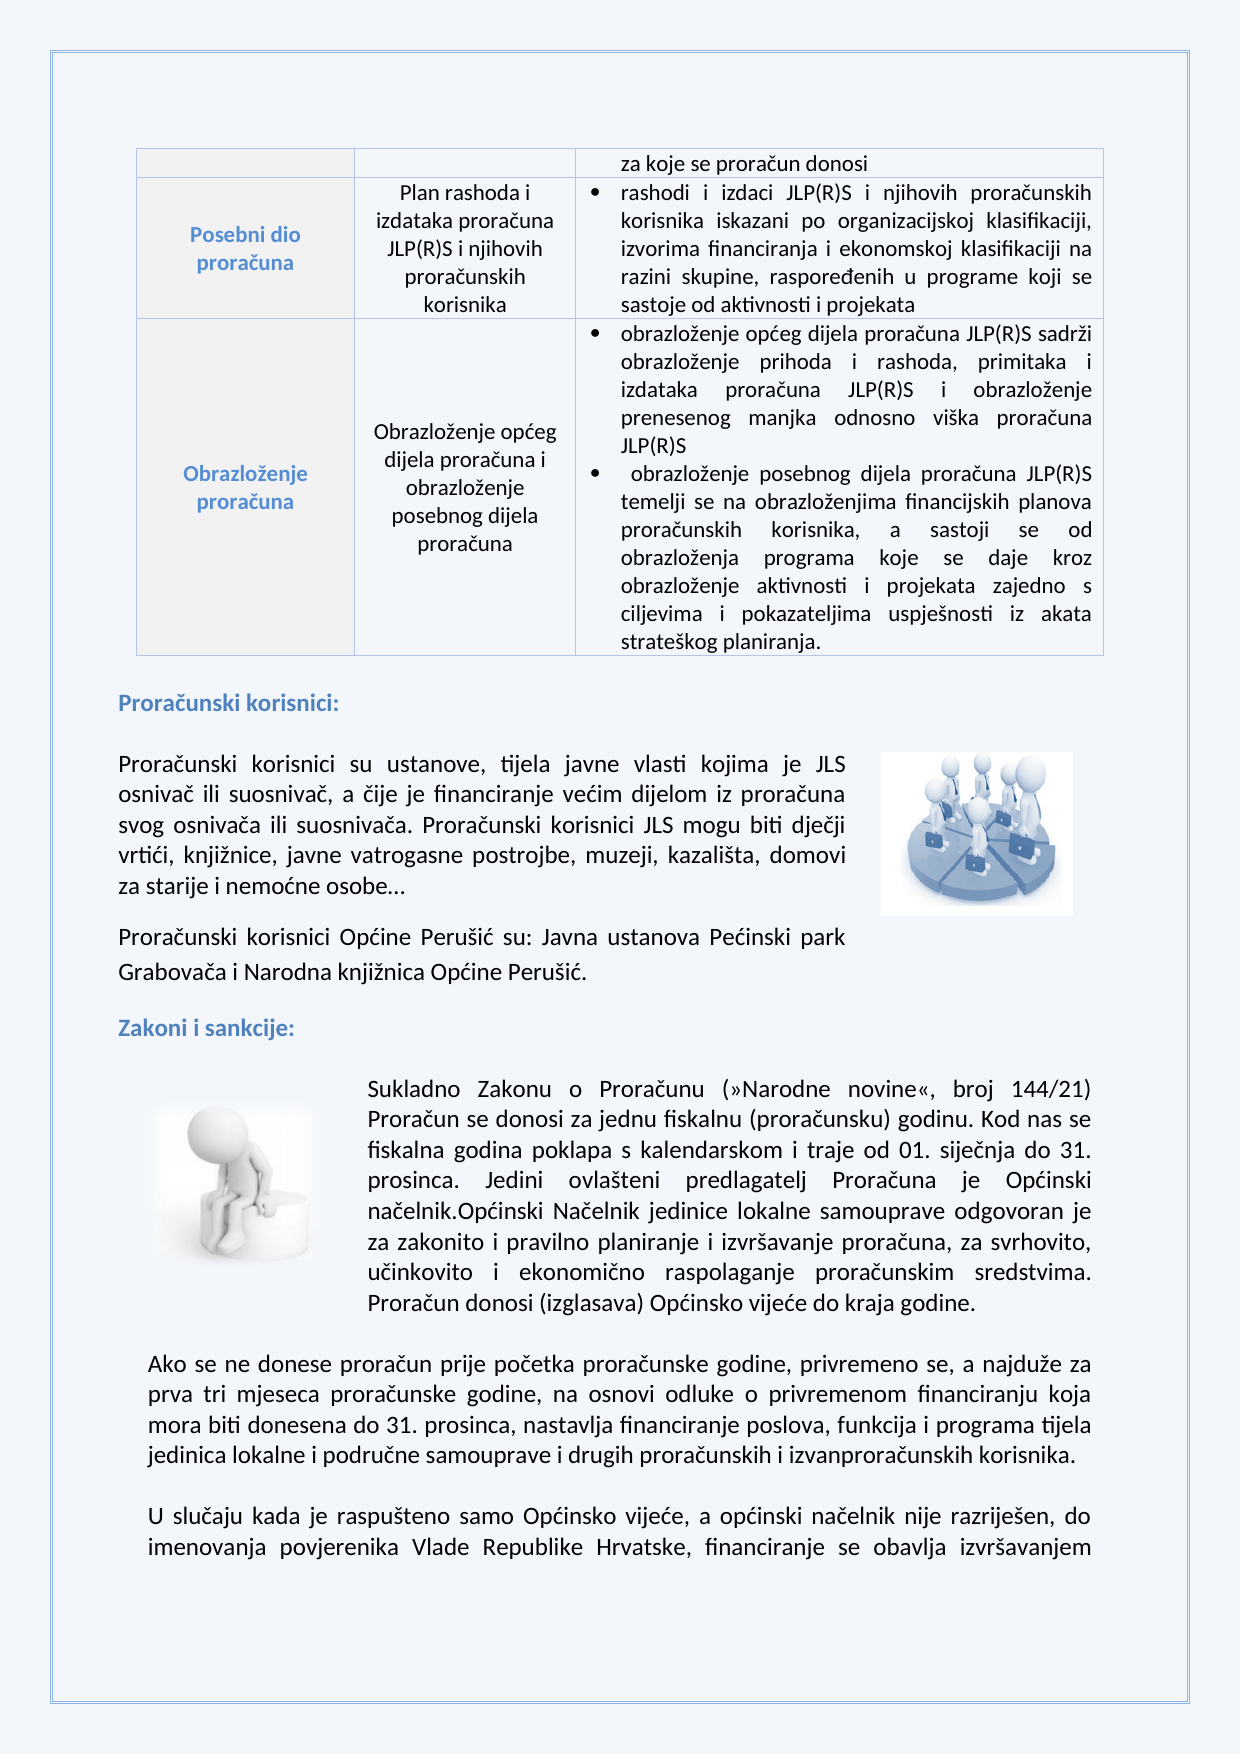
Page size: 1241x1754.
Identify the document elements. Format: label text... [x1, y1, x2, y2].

picture [162, 1117, 304, 1251]
text Proračunski korisnici su ustanove, tijela javne vlasti kojima je JLS osnivač ili suosnivač, a čije je financiranje većim dijelom iz proračuna svog osnivača ili suosnivača. Proračunski korisnici JLS mogu biti dječji vrtići, knjižnice, javne vatrogasne postrojbe, muzeji, kazališta, domovi za starije i nemoćne osobe… [118, 748, 1093, 900]
table_cell Obrazloženje proračuna [137, 319, 354, 655]
table_cell Posebni dio proračuna [137, 178, 354, 318]
table_cell Plan rashoda i izdataka proračuna JLP(R)S i njihovih proračunskih korisnika [355, 178, 575, 318]
text Ako se ne donese proračun prije početka proračunske godine, privremeno se, a najduže za prva tri mjeseca proračunske godine, na osnovi odluke o privremenom financiranju koja mora biti donesena do 31. prosinca, nastavlja financiranje poslova, funkcija i programa tijela jedinica lokalne i područne samouprave i drugih proračunskih i izvanproračunskih korisnika. [148, 1348, 1093, 1470]
table_cell obrazloženje općeg dijela proračuna JLP(R)S sadrži obrazloženje prihoda i rashoda, primitaka i izdataka proračuna JLP(R)S i obrazloženje prenesenog manjka odnosno viška proračuna JLP(R)S obrazloženje posebnog dijela proračuna JLP(R)S temelji se na obrazloženjima financijskih planova proračunskih korisnika, a sastoji se od obrazloženja programa koje se daje kroz obrazloženje aktivnosti i projekata zajedno s ciljevima i pokazateljima uspješnosti iz akata strateškog planiranja. [576, 319, 1103, 655]
table_cell Obrazloženje općeg dijela proračuna i obrazloženje posebnog dijela proračuna [355, 319, 575, 655]
text Sukladno Zakonu o Proračunu (»Narodne novine«, broj 144/21) Proračun se donosi za jednu fiskalnu (proračunsku) godinu. Kod nas se fiskalna godina poklapa s kalendarskom i traje od 01. siječnja do 31. prosinca. Jedini ovlašteni predlagatelj Proračuna je Općinski načelnik.Općinski Načelnik jedinice lokalne samouprave odgovoran je za zakonito i pravilno planiranje i izvršavanje proračuna, za svrhovito, učinkovito i ekonomično raspolaganje proračunskim sredstvima. Proračun donosi (izglasava) Općinsko vijeće do kraja godine. [148, 1073, 1093, 1317]
text Proračunski korisnici Općine Perušić su: Javna ustanova Pećinski park Grabovača i Narodna knjižnica Općine Perušić. [118, 921, 1093, 987]
text Proračunski korisnici: [118, 687, 1093, 717]
table_cell rashodi i izdaci JLP(R)S i njihovih proračunskih korisnika iskazani po organizacijskoj klasifikaciji, izvorima financiranja i ekonomskoj klasifikaciji na razini skupine, raspoređenih u programe koji se sastoje od aktivnosti i projekata [576, 178, 1103, 318]
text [148, 1500, 1093, 1561]
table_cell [576, 149, 1103, 177]
text Zakoni i sankcije: [118, 1012, 1093, 1042]
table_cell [355, 149, 575, 177]
